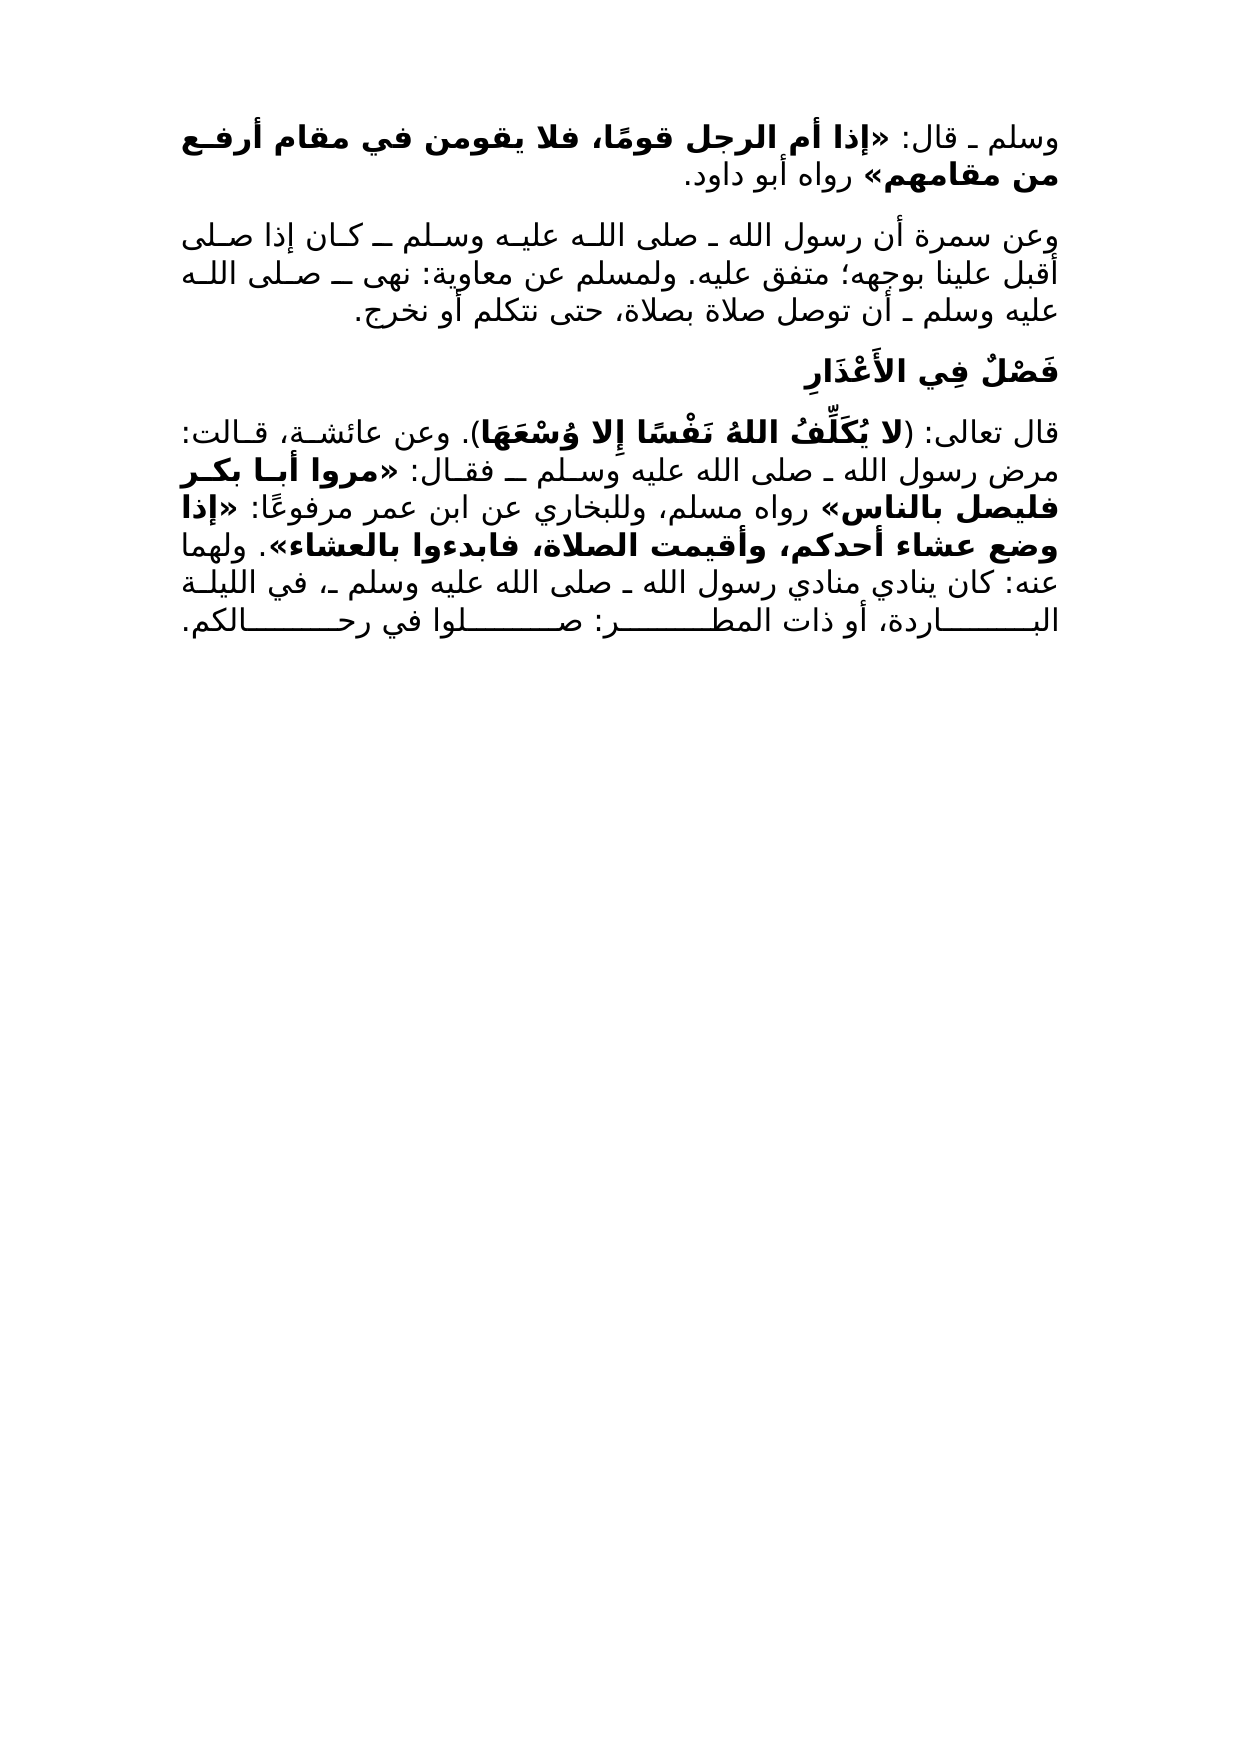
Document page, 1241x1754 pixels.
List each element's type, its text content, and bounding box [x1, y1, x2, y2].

text وعن سمرة أن رسول الله ـ صلى الله عليه وسلم ـ كان إذا صلى أقبل علينا بوجهه؛ متفق عليه. ولمسلم عن معاوية: نهى ـ صلى الله عليه وسلم ـ أن توصل صلاة بصلاة، حتى نتكلم أو نخرج. [181, 217, 1059, 329]
text قال تعالى: ﴿لا يُكَلِّفُ اللهُ نَفْسًا إِلا وُسْعَهَا﴾. وعن عائشة، قالت: مرض رسول الله ـ صلى الله عليه وسلم ـ فقال: «مروا أبا بكر فليصل بالناس» رواه مسلم، وللبخاري عن ابن عمر مرفوعًا: «إذا وضع عشاء أحدكم، وأقيمت الصلاة، فابدءوا بالعشاء». ولهما عنه: كان ينادي منادي رسول الله ـ صلى الله عليه وسلم ـ، في الليلة الباردة، أو ذات المطر: صلوا في رحالكم. [181, 413, 1059, 676]
text فَصْلٌ فِي الأَعْذَارِ [181, 352, 1059, 390]
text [181, 118, 1059, 193]
